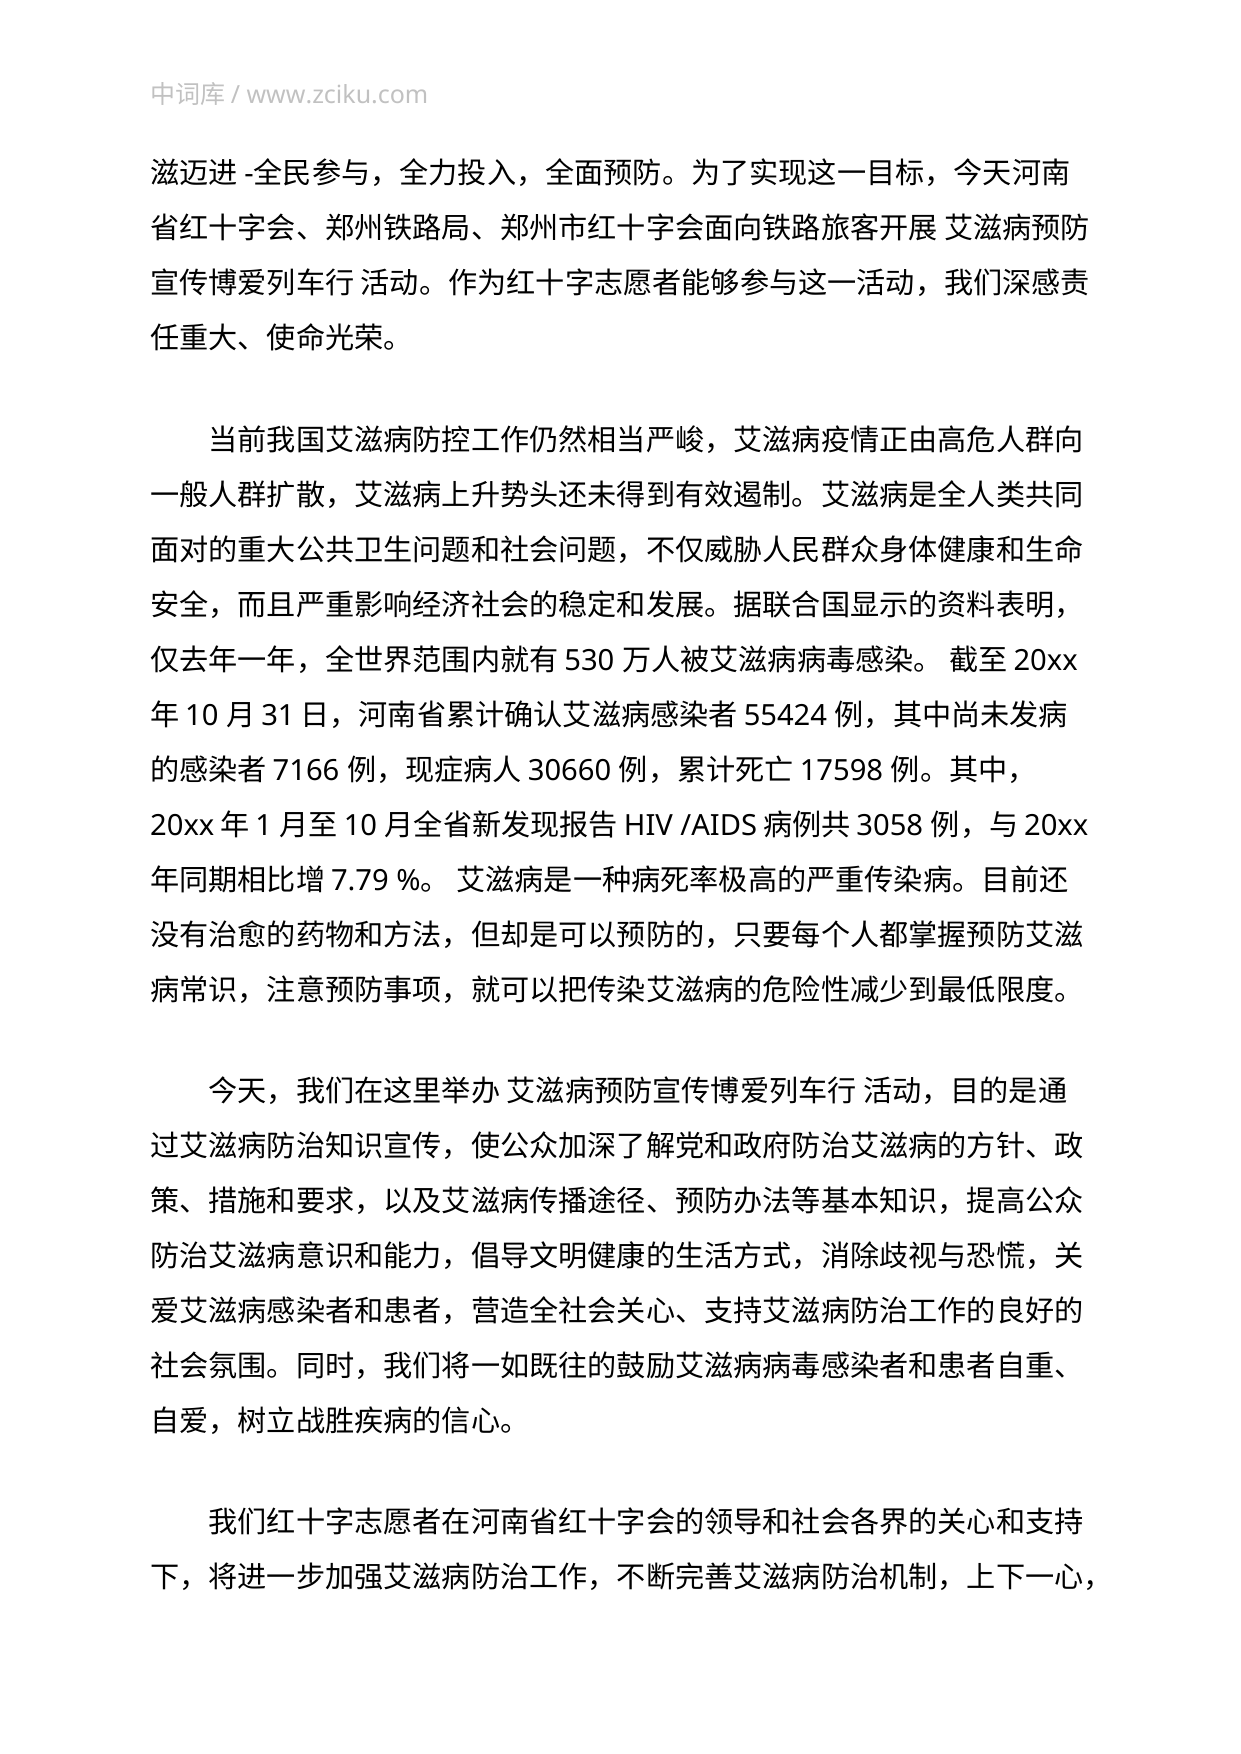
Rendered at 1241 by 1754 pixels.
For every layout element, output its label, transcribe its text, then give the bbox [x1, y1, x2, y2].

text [150, 1499, 1090, 1596]
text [150, 150, 1090, 357]
text 今天，我们在这里举办 艾滋病预防宣传博爱列车行 活动，目的是通过艾滋病防治知识宣传，使公众加深了解党和政府防治艾滋病的方针、政策、措施和要求，以及艾滋病传播途径、预防办法等基本知识，提高公众防治艾滋病意识和能力，倡导文明健康的生活方式，消除歧视与恐慌，关爱艾滋病感染者和患者，营造全社会关心、支持艾滋病防治工作的良好的社会氛围。同时，我们将一如既往的鼓励艾滋病病毒感染者和患者自重、自爱，树立战胜疾病的信心。 [150, 1068, 1090, 1439]
text 当前我国艾滋病防控工作仍然相当严峻，艾滋病疫情正由高危人群向一般人群扩散，艾滋病上升势头还未得到有效遏制。艾滋病是全人类共同面对的重大公共卫生问题和社会问题，不仅威胁人民群众身体健康和生命安全，而且严重影响经济社会的稳定和发展。据联合国显示的资料表明，仅去年一年，全世界范围内就有530 万人被艾滋病病毒感染。 截至20xx年10 月31日，河南省累计确认艾滋病感染者55424 例，其中尚未发病的感染者7166 例，现症病人30660 例，累计死亡17598 例。其中，20xx年1 月至10 月全省新发现报告HIV /AIDS病例共3058 例，与20xx年同期相比增7.79 %。 艾滋病是一种病死率极高的严重传染病。目前还没有治愈的药物和方法，但却是可以预防的，只要每个人都掌握预防艾滋病常识，注意预防事项，就可以把传染艾滋病的危险性减少到最低限度。 [150, 417, 1090, 1008]
